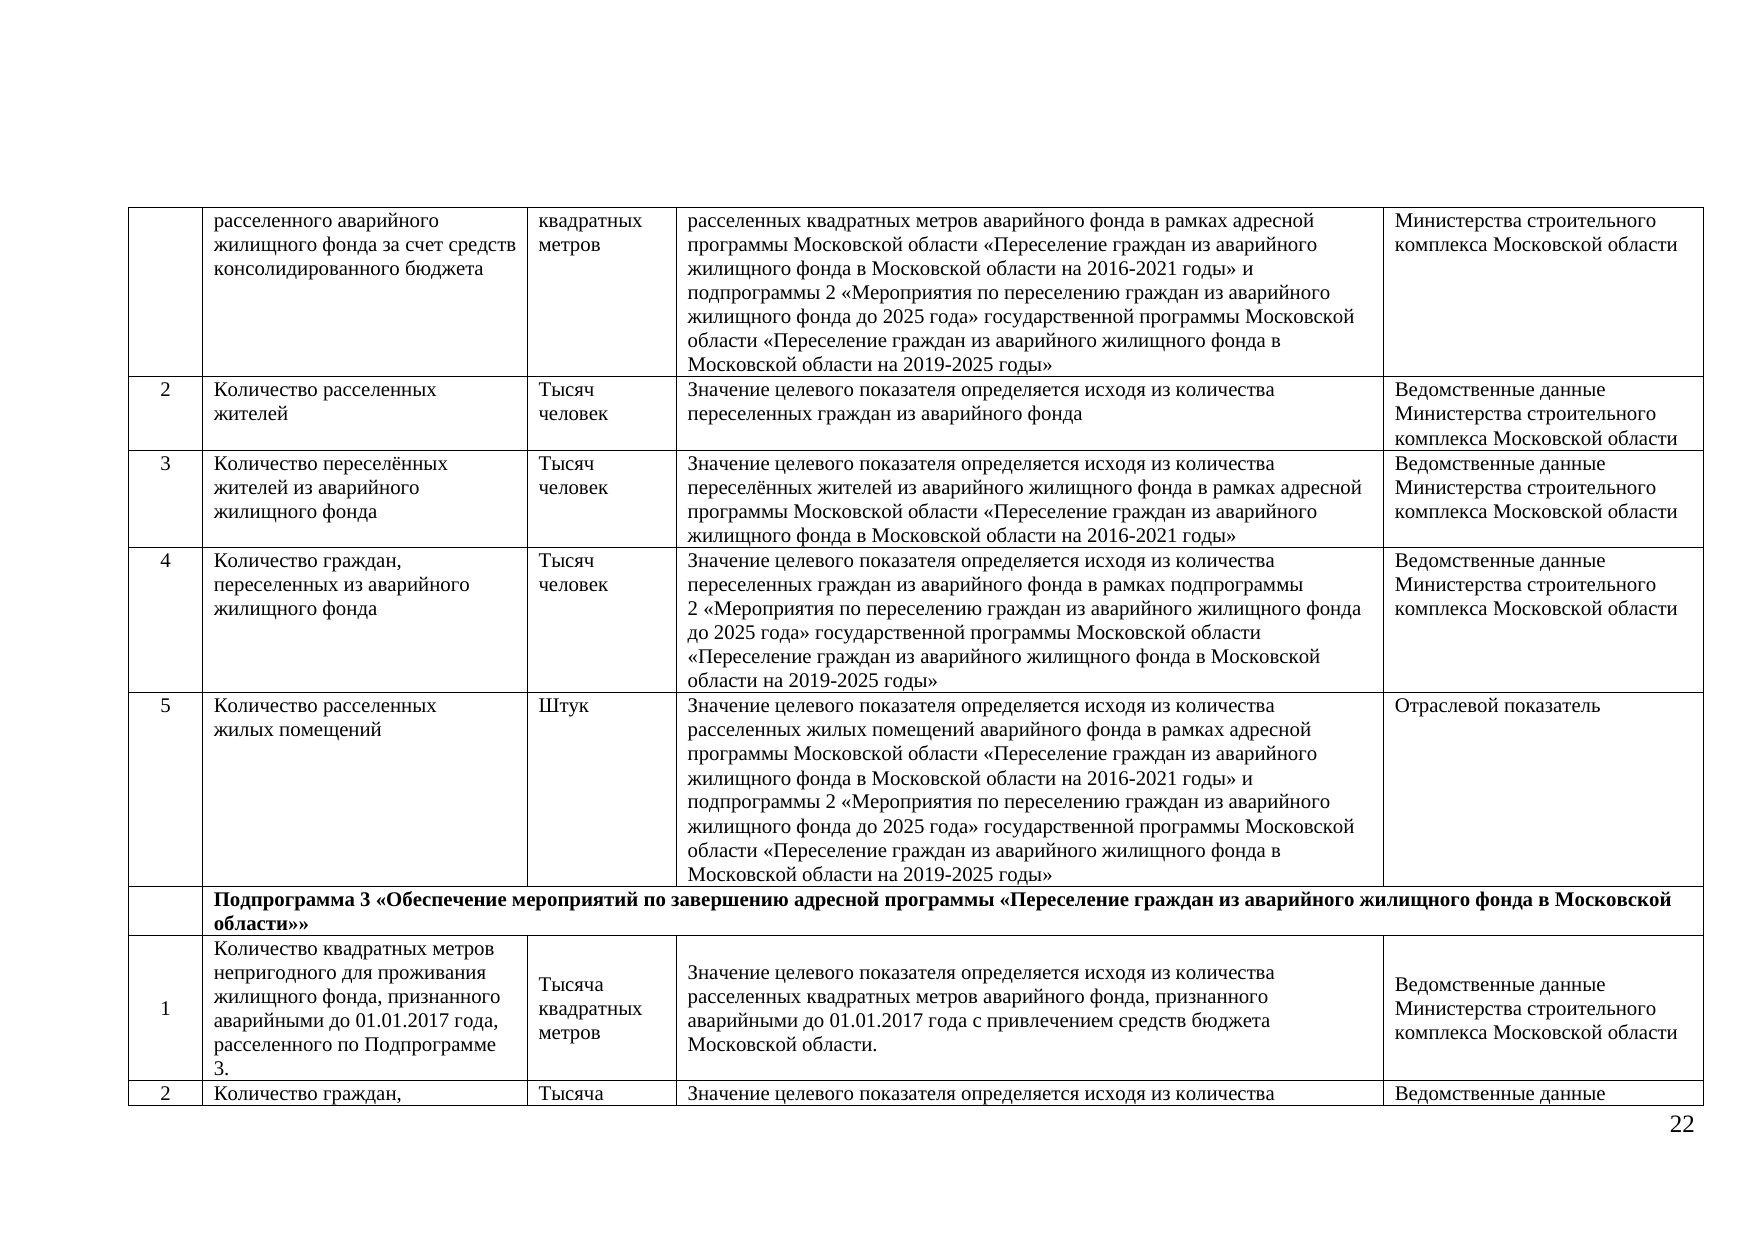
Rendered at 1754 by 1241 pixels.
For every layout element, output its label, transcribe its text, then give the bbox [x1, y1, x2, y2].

table_cell Штук [528, 693, 676, 886]
table_cell 3 [129, 451, 202, 547]
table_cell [677, 208, 1383, 376]
table_cell Значение целевого показателя определяется исходя из количества расселенных жилых помещений аварийного фонда в рамках адресной программы Московской области «Переселение граждан из аварийного жилищного фонда в Московской области на 2016-2021 годы» и подпрограммы 2 «Мероприятия по переселению граждан из аварийного жилищного фонда до 2025 года» государственной программы Московской области «Переселение граждан из аварийного жилищного фонда в Московской области на 2019-2025 годы» [677, 693, 1383, 886]
table_cell [129, 887, 202, 935]
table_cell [1384, 208, 1703, 376]
table_cell Значение целевого показателя определяется исходя из количества расселенных квадратных метров аварийного фонда, признанного аварийными до 01.01.2017 года с привлечением средств бюджета Московской области. [677, 936, 1383, 1080]
table_cell 5 [129, 693, 202, 886]
table_cell Ведомственные данные Министерства строительного комплекса Московской области [1384, 936, 1703, 1080]
table_cell Тысяч человек [528, 377, 676, 449]
table_cell Значение целевого показателя определяется исходя из количества переселённых жителей из аварийного жилищного фонда в рамках адресной программы Московской области «Переселение граждан из аварийного жилищного фонда в Московской области на 2016-2021 годы» [677, 451, 1383, 547]
table_cell Тысяч человек [528, 451, 676, 547]
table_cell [203, 1081, 527, 1105]
table_cell Количество расселенных жилых помещений [203, 693, 527, 886]
table_cell Тысяча человек [528, 1081, 676, 1105]
table_cell Значение целевого показателя определяется исходя из количества переселенных граждан из аварийного фонда в рамках подпрограммы 2 «Мероприятия по переселению граждан из аварийного жилищного фонда до 2025 года» государственной программы Московской области «Переселение граждан из аварийного жилищного фонда в Московской области на 2019-2025 годы» [677, 548, 1383, 692]
table_cell Количество переселённых жителей из аварийного жилищного фонда [203, 451, 527, 547]
table_cell Ведомственные данные Министерства строительного комплекса Московской области [1384, 451, 1703, 547]
table_cell 2 [129, 377, 202, 449]
table_cell Отраслевой показатель [1384, 693, 1703, 886]
table_cell Количество квадратных метров непригодного для проживания жилищного фонда, признанного аварийными до 01.01.2017 года, расселенного по Подпрограмме 3. [203, 936, 527, 1080]
table_cell Ведомственные данные Министерства строительного комплекса Московской области [1384, 377, 1703, 449]
table_cell 2 [129, 1081, 202, 1105]
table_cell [1384, 1081, 1703, 1105]
table_cell Значение целевого показателя определяется исходя из количества переселенных граждан из аварийного фонда [677, 377, 1383, 449]
table_cell 4 [129, 548, 202, 692]
table_cell Тысяча квадратных метров [528, 936, 676, 1080]
table_cell 1 [129, 208, 202, 376]
table_cell Количество граждан, переселенных из аварийного жилищного фонда [203, 548, 527, 692]
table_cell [528, 208, 676, 376]
table_cell Количество расселенных жителей [203, 377, 527, 449]
table_cell 1 [129, 936, 202, 1080]
table_cell Подпрограмма 3 «Обеспечение мероприятий по завершению адресной программы «Переселение граждан из аварийного жилищного фонда в Московской области»» [203, 887, 1703, 935]
table_cell Тысяч человек [528, 548, 676, 692]
table_cell Ведомственные данные Министерства строительного комплекса Московской области [1384, 548, 1703, 692]
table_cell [677, 1081, 1383, 1105]
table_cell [203, 208, 527, 376]
